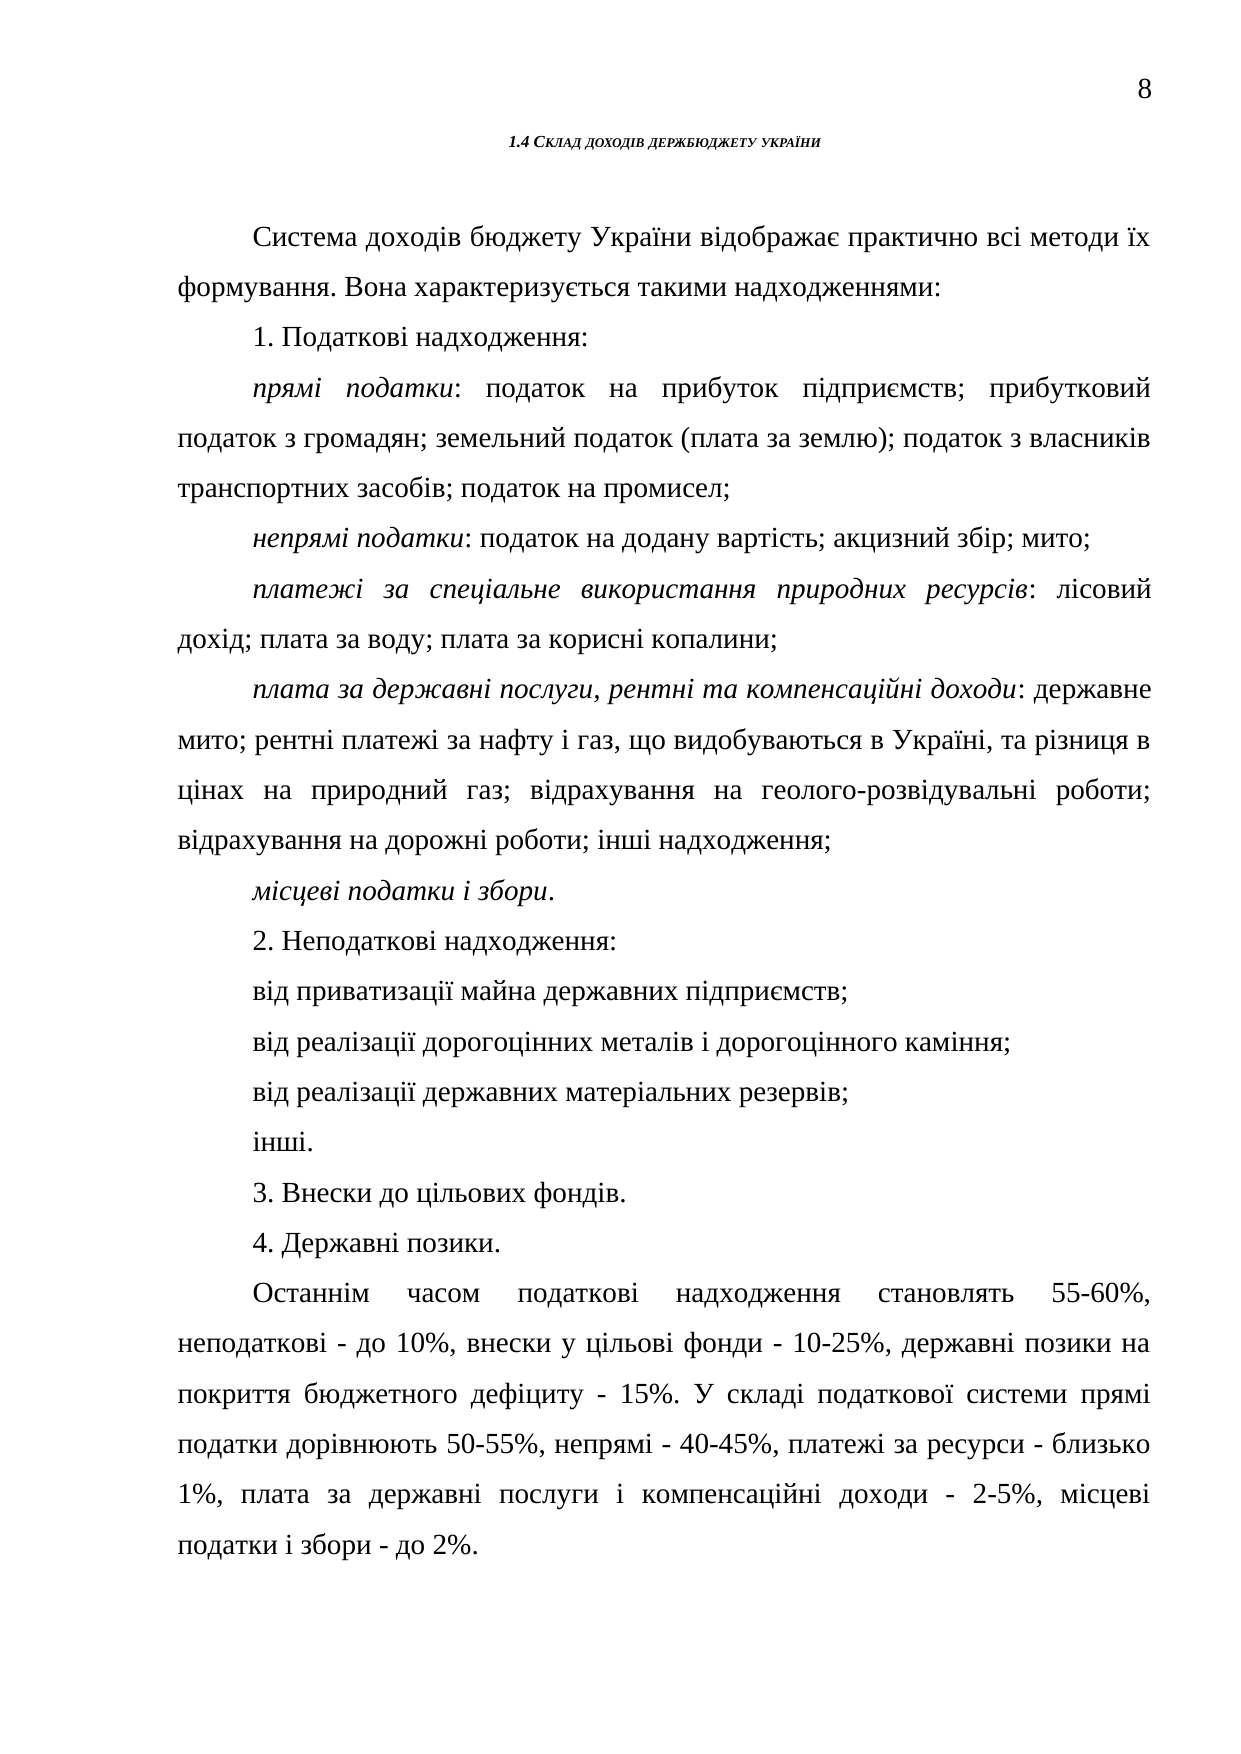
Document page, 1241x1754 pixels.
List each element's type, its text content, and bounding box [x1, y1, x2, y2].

text від реалізації дорогоцінних металів і дорогоцінного каміння; [177, 1024, 1152, 1057]
text інші. [177, 1124, 1152, 1158]
text прямі податки: податок на прибуток підприємств; прибутковий податок з громадян; земельний податок (плата за землю); податок з власників транспортних засобів; податок на промисел; [177, 370, 1152, 504]
text 3. Внески до цільових фондів. [177, 1175, 1152, 1208]
text від реалізації державних матеріальних резервів; [177, 1074, 1152, 1108]
text платежі за спеціальне використання природних ресурсів: лісовий дохід; плата за воду; плата за корисні копалини; [177, 571, 1152, 655]
text місцеві податки і збори. [177, 873, 1152, 906]
text 4. Державні позики. [177, 1225, 1152, 1258]
text Останнім часом податкові надходження становлять 55-60%, неподаткові - до 10%, внески у цільові фонди - 10-25%, державні позики на покриття бюджетного дефіциту - 15%. У складі податкової системи прямі податки дорівнюють 50-55%, непрямі - 40-45%, платежі за ресурси - близько 1%, плата за державні послуги і компенсаційні доходи - 2-5%, місцеві податки і збори - до 2%. [177, 1275, 1152, 1560]
text непрямі податки: податок на додану вартість; акцизний збір; мито; [177, 521, 1152, 554]
text від приватизації майна державних підприємств; [177, 973, 1152, 1007]
text Система доходів бюджету України відображає практично всі методи їх формування. Вона характеризується такими надходженнями: [177, 219, 1152, 303]
text 1. Податкові надходження: [177, 319, 1152, 353]
text 2. Неподаткові надходження: [177, 923, 1152, 957]
subtitle 1.4 Склад доходів держбюджету україни [177, 118, 1152, 152]
text плата за державні послуги, рентні та компенсаційні доходи: державне мито; рентні платежі за нафту і газ, що видобуваються в Україні, та різниця в цінах на природний газ; відрахування на геолого-розвідувальні роботи; відрахування на дорожні роботи; інші надходження; [177, 672, 1152, 856]
